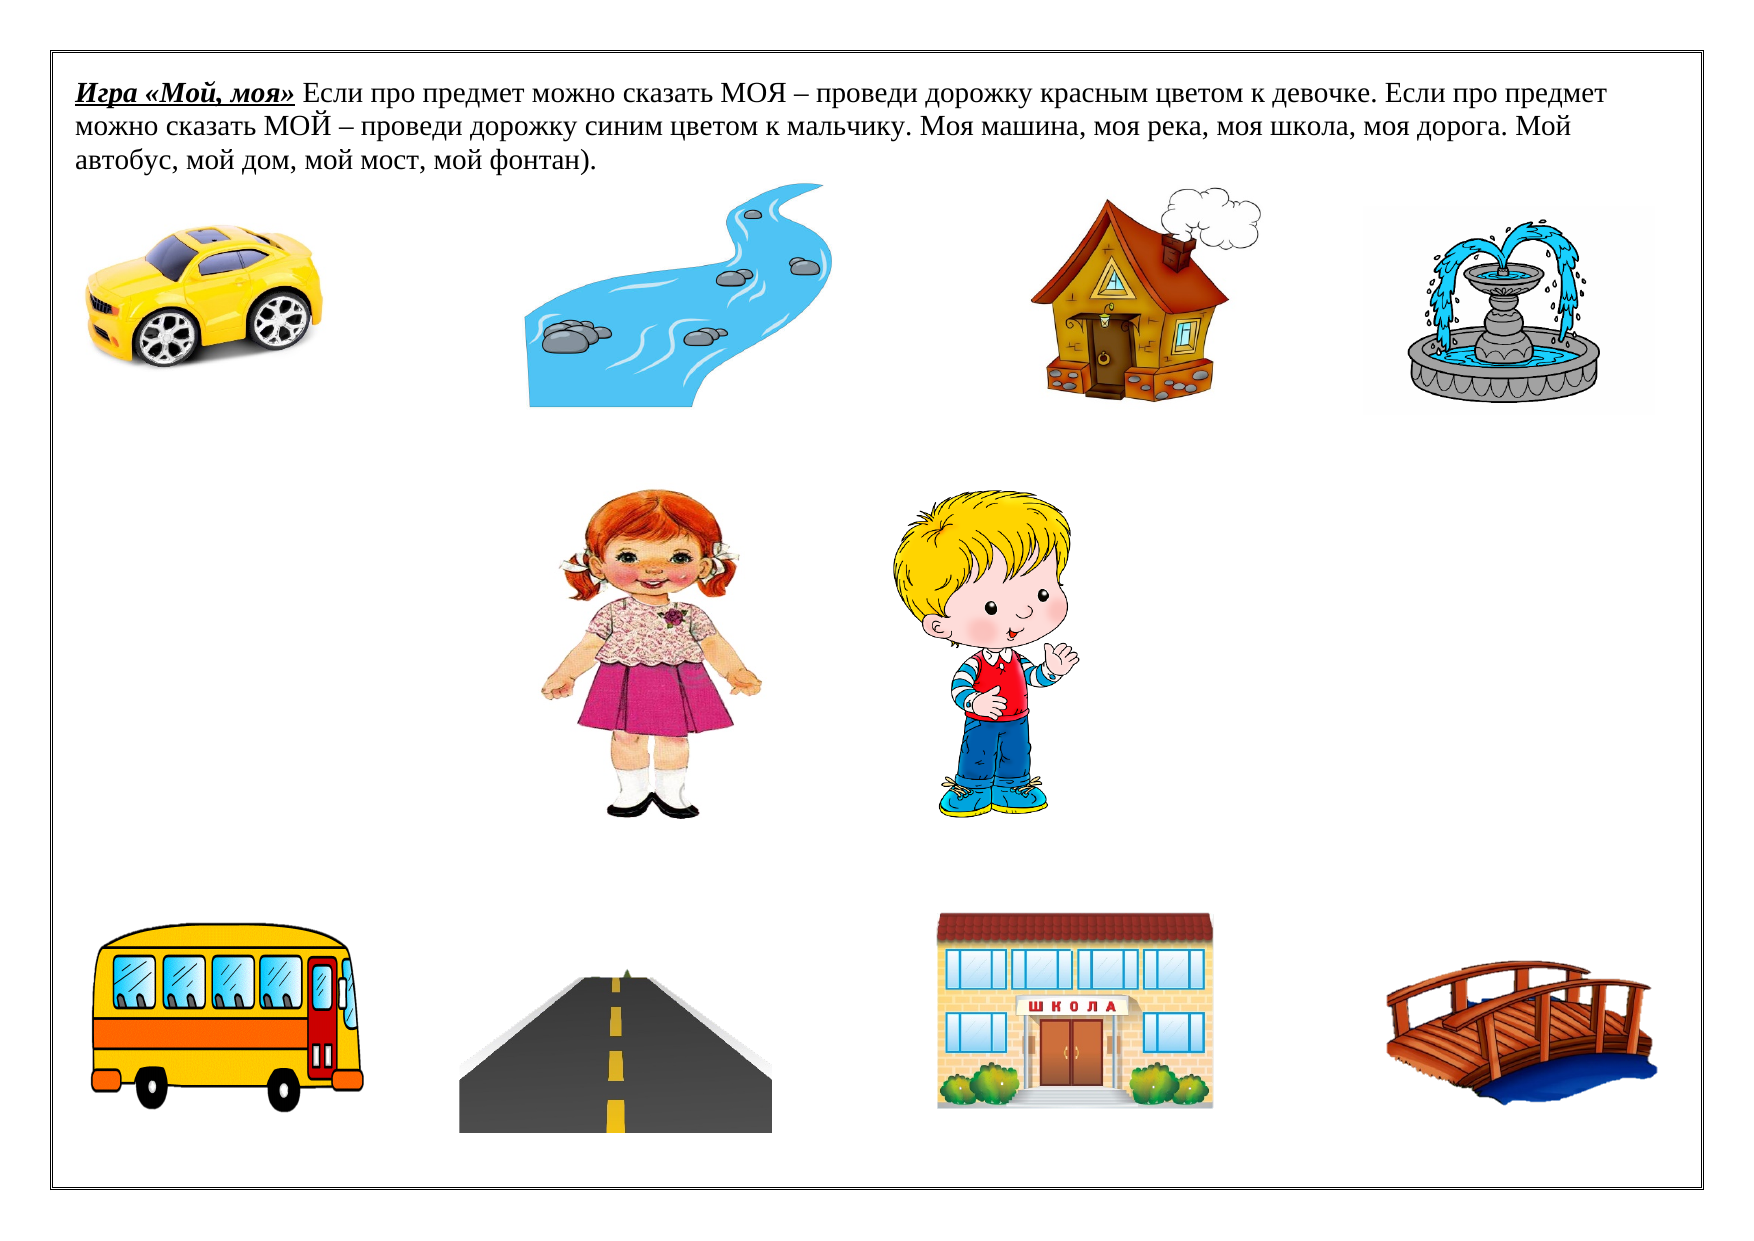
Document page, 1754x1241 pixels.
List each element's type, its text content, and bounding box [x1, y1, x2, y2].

picture [911, 888, 1238, 1133]
picture [513, 175, 843, 415]
picture [494, 480, 804, 824]
text Игра «Мой, моя» Если про предмет можно сказать МОЯ – проведи дорожку красным цветом к девочке. Если про предмет можно сказать МОЙ – проведи дорожку синим цветом к мальчику. Моя машина, моя река, моя школа, моя дорога. Мой автобус, мой дом, мой мост, мой фонтан). [75, 75, 1679, 176]
picture [1362, 206, 1655, 415]
picture [850, 480, 1155, 824]
picture [75, 899, 372, 1133]
picture [1356, 918, 1673, 1133]
picture [75, 179, 332, 415]
picture [459, 897, 772, 1133]
picture [1028, 179, 1265, 415]
